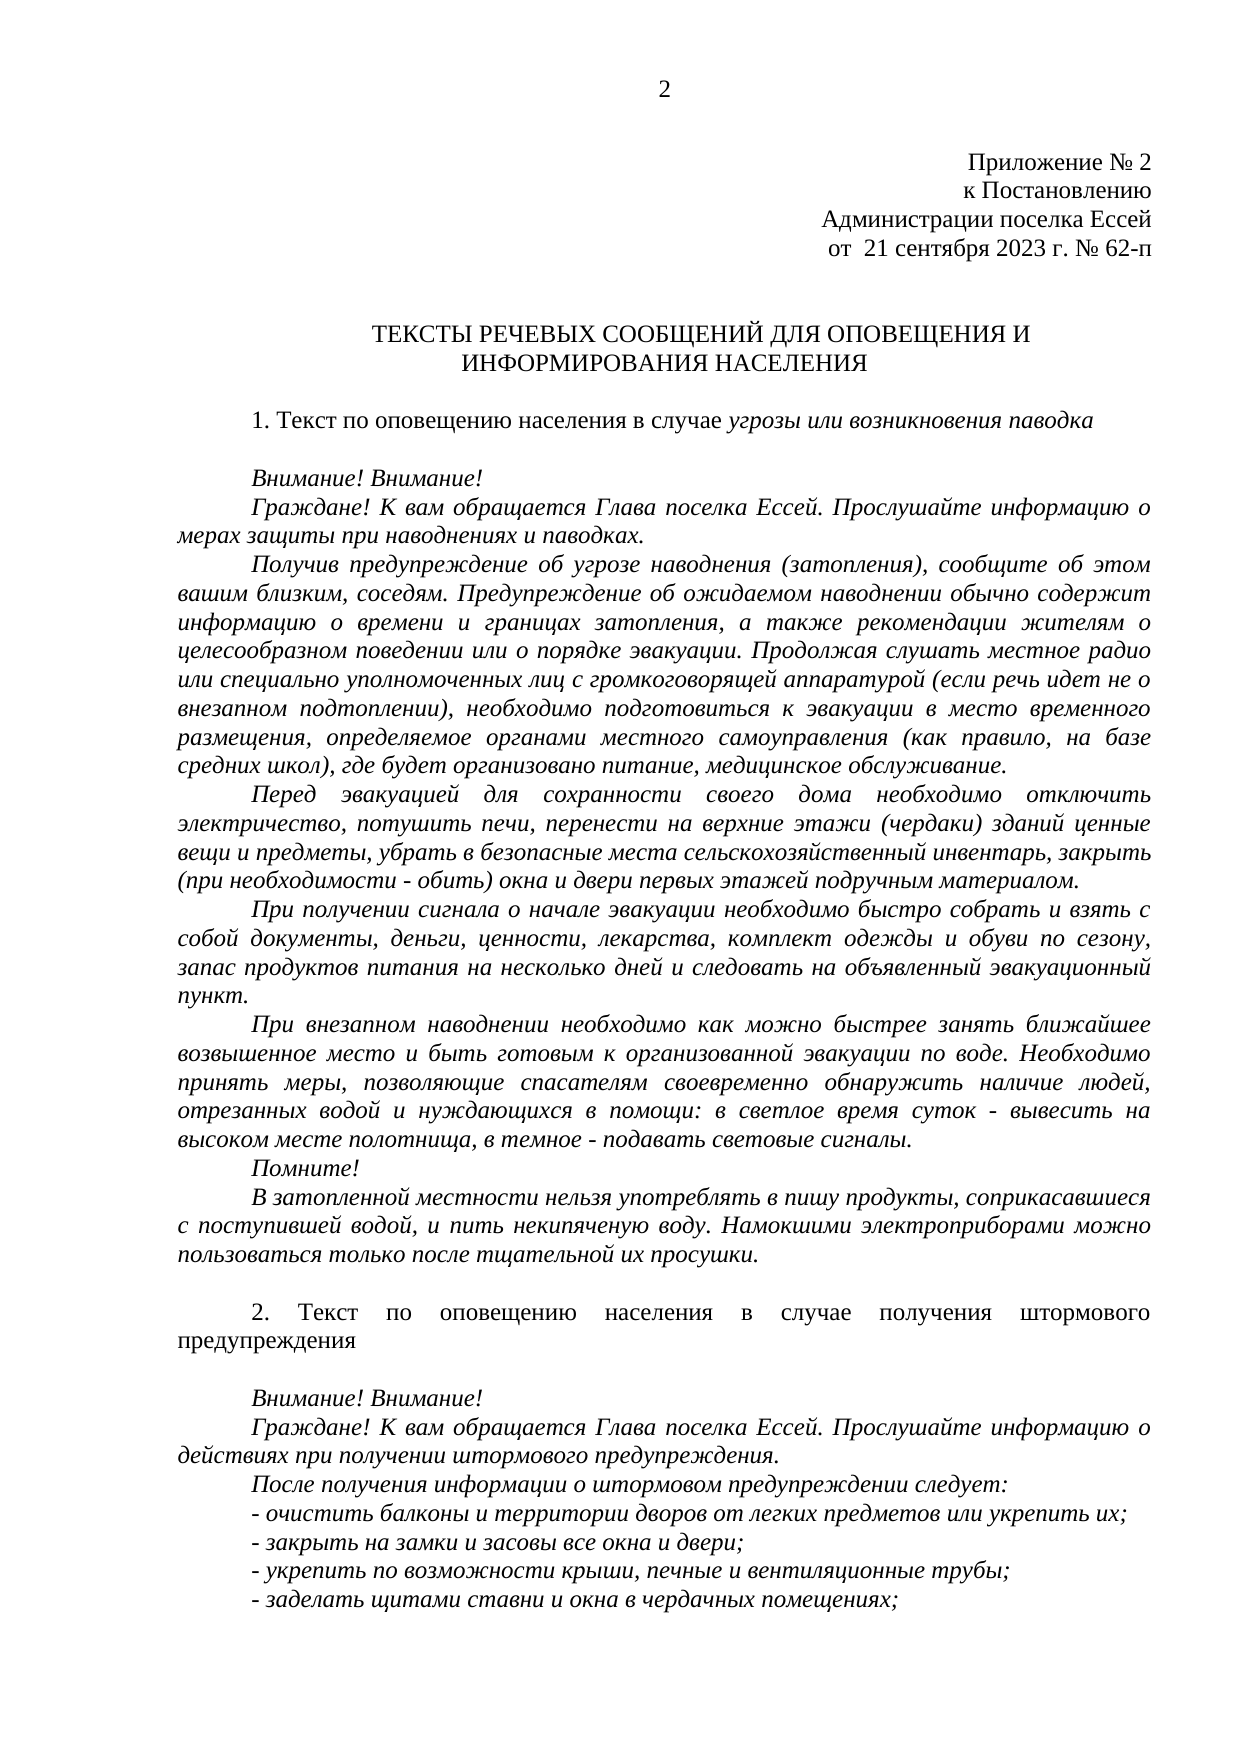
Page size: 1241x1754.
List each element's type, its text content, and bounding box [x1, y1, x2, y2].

text от 21 сентября 2023 г. № 62-п [177, 233, 1152, 262]
text ТЕКСТЫ РЕЧЕВЫХ СООБЩЕНИЙ ДЛЯ ОПОВЕЩЕНИЯ И ИНФОРМИРОВАНИЯ НАСЕЛЕНИЯ [177, 319, 1152, 377]
text Получив предупреждение об угрозе наводнения (затопления), сообщите об этом вашим близким, соседям. Предупреждение об ожидаемом наводнении обычно содержит информацию о времени и границах затопления, а также рекомендации жителям о целесообразном поведении или о порядке эвакуации. Продолжая слушать местное радио или специально уполномоченных лиц с громкоговорящей аппаратурой (если речь идет не о внезапном подтоплении), необходимо подготовиться к эвакуации в место временного размещения, определяемое органами местного самоуправления (как правило, на базе средних школ), где будет организовано питание, медицинское обслуживание. [177, 549, 1152, 779]
text к Постановлению [177, 176, 1152, 204]
text Приложение № 2 [177, 147, 1152, 176]
text После получения информации о штормовом предупреждении следует: [177, 1469, 1152, 1498]
text Перед эвакуацией для сохранности своего дома необходимо отключить электричество, потушить печи, перенести на верхние этажи (чердаки) зданий ценные вещи и предметы, убрать в безопасные места сельскохозяйственный инвентарь, закрыть (при необходимости - обить) окна и двери первых этажей подручным материалом. [177, 779, 1152, 894]
text Администрации поселка Ессей [177, 204, 1152, 233]
text Граждане! К вам обращается Глава поселка Ессей. Прослушайте информацию о действиях при получении штормового предупреждения. [177, 1412, 1152, 1469]
text Внимание! Внимание! [177, 1383, 1152, 1412]
text Помните! [177, 1153, 1152, 1182]
text - укрепить по возможности крыши, печные и вентиляционные трубы; [177, 1556, 1152, 1584]
text - заделать щитами ставни и окна в чердачных помещениях; [177, 1584, 1152, 1613]
text Внимание! Внимание! [177, 463, 1152, 492]
text 1. Текст по оповещению населения в случае угрозы или возникновения паводка [177, 406, 1152, 434]
text - закрыть на замки и засовы все окна и двери; [177, 1527, 1152, 1556]
text В затопленной местности нельзя употреблять в пишу продукты, соприкасавшиеся с поступившей водой, и пить некипяченую воду. Намокшими электроприборами можно пользоваться только после тщательной их просушки. [177, 1182, 1152, 1268]
text Граждане! К вам обращается Глава поселка Ессей. Прослушайте информацию о мерах защиты при наводнениях и паводках. [177, 492, 1152, 549]
text - очистить балконы и территории дворов от легких предметов или укрепить их; [177, 1498, 1152, 1527]
text 2. Текст по оповещению населения в случае получения штормового предупреждения [177, 1297, 1152, 1354]
text При внезапном наводнении необходимо как можно быстрее занять ближайшее возвышенное место и быть готовым к организованной эвакуации по воде. Необходимо принять меры, позволяющие спасателям своевременно обнаружить наличие людей, отрезанных водой и нуждающихся в помощи: в светлое время суток - вывесить на высоком месте полотнища, в темное - подавать световые сигналы. [177, 1009, 1152, 1153]
text При получении сигнала о начале эвакуации необходимо быстро собрать и взять с собой документы, деньги, ценности, лекарства, комплект одежды и обуви по сезону, запас продуктов питания на несколько дней и следовать на объявленный эвакуационный пункт. [177, 894, 1152, 1009]
